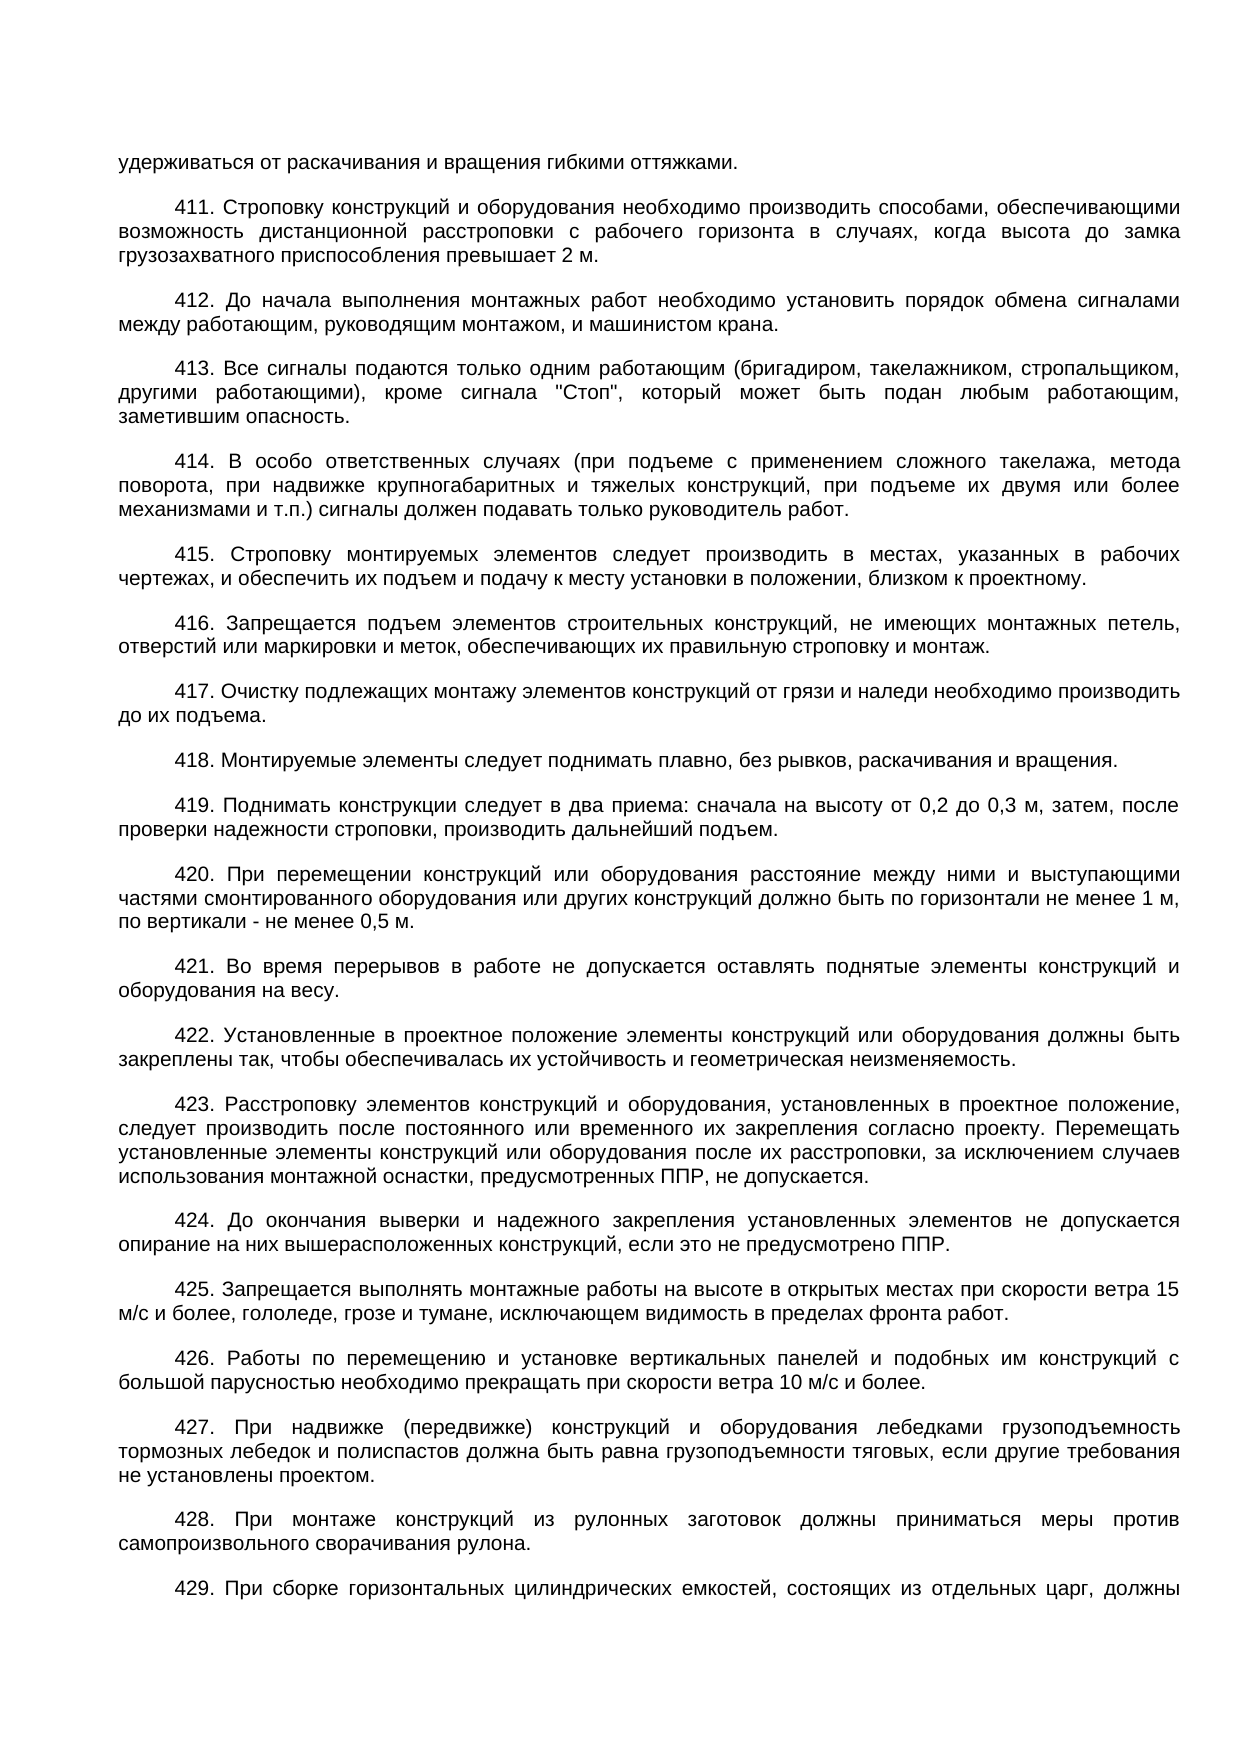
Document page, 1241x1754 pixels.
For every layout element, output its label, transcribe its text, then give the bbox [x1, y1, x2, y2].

text 418. Монтируемые элементы следует поднимать плавно, без рывков, раскачивания и вращения. [118, 748, 1181, 772]
text 424. До окончания выверки и надежного закрепления установленных элементов не допускается опирание на них вышерасположенных конструкций, если это не предусмотрено ППР. [118, 1208, 1181, 1256]
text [118, 150, 1181, 174]
text 413. Все сигналы подаются только одним работающим (бригадиром, такелажником, стропальщиком, другими работающими), кроме сигнала "Стоп", который может быть подан любым работающим, заметившим опасность. [118, 356, 1181, 428]
text 411. Строповку конструкций и оборудования необходимо производить способами, обеспечивающими возможность дистанционной расстроповки с рабочего горизонта в случаях, когда высота до замка грузозахватного приспособления превышает 2 м. [118, 195, 1181, 267]
text 425. Запрещается выполнять монтажные работы на высоте в открытых местах при скорости ветра 15 м/с и более, гололеде, грозе и тумане, исключающем видимость в пределах фронта работ. [118, 1277, 1181, 1325]
text 426. Работы по перемещению и установке вертикальных панелей и подобных им конструкций с большой парусностью необходимо прекращать при скорости ветра 10 м/с и более. [118, 1346, 1181, 1394]
text 414. В особо ответственных случаях (при подъеме с применением сложного такелажа, метода поворота, при надвижке крупногабаритных и тяжелых конструкций, при подъеме их двумя или более механизмами и т.п.) сигналы должен подавать только руководитель работ. [118, 449, 1181, 521]
text 419. Поднимать конструкции следует в два приема: сначала на высоту от 0,2 до 0,3 м, затем, после проверки надежности строповки, производить дальнейший подъем. [118, 793, 1181, 841]
text 421. Во время перерывов в работе не допускается оставлять поднятые элементы конструкций и оборудования на весу. [118, 954, 1181, 1002]
text 420. При перемещении конструкций или оборудования расстояние между ними и выступающими частями смонтированного оборудования или других конструкций должно быть по горизонтали не менее 1 м, по вертикали - не менее 0,5 м. [118, 861, 1181, 933]
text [118, 1576, 1181, 1600]
text 412. До начала выполнения монтажных работ необходимо установить порядок обмена сигналами между работающим, руководящим монтажом, и машинистом крана. [118, 287, 1181, 335]
text 427. При надвижке (передвижке) конструкций и оборудования лебедками грузоподъемность тормозных лебедок и полиспастов должна быть равна грузоподъемности тяговых, если другие требования не установлены проектом. [118, 1414, 1181, 1486]
text 415. Строповку монтируемых элементов следует производить в местах, указанных в рабочих чертежах, и обеспечить их подъем и подачу к месту установки в положении, близком к проектному. [118, 542, 1181, 589]
text 428. При монтаже конструкций из рулонных заготовок должны приниматься меры против самопроизвольного сворачивания рулона. [118, 1507, 1181, 1555]
text 422. Установленные в проектное положение элементы конструкций или оборудования должны быть закреплены так, чтобы обеспечивалась их устойчивость и геометрическая неизменяемость. [118, 1023, 1181, 1071]
text 416. Запрещается подъем элементов строительных конструкций, не имеющих монтажных петель, отверстий или маркировки и меток, обеспечивающих их правильную строповку и монтаж. [118, 610, 1181, 658]
text 423. Расстроповку элементов конструкций и оборудования, установленных в проектное положение, следует производить после постоянного или временного их закрепления согласно проекту. Перемещать установленные элементы конструкций или оборудования после их расстроповки, за исключением случаев использования монтажной оснастки, предусмотренных ППР, не допускается. [118, 1092, 1181, 1187]
text 417. Очистку подлежащих монтажу элементов конструкций от грязи и наледи необходимо производить до их подъема. [118, 679, 1181, 727]
